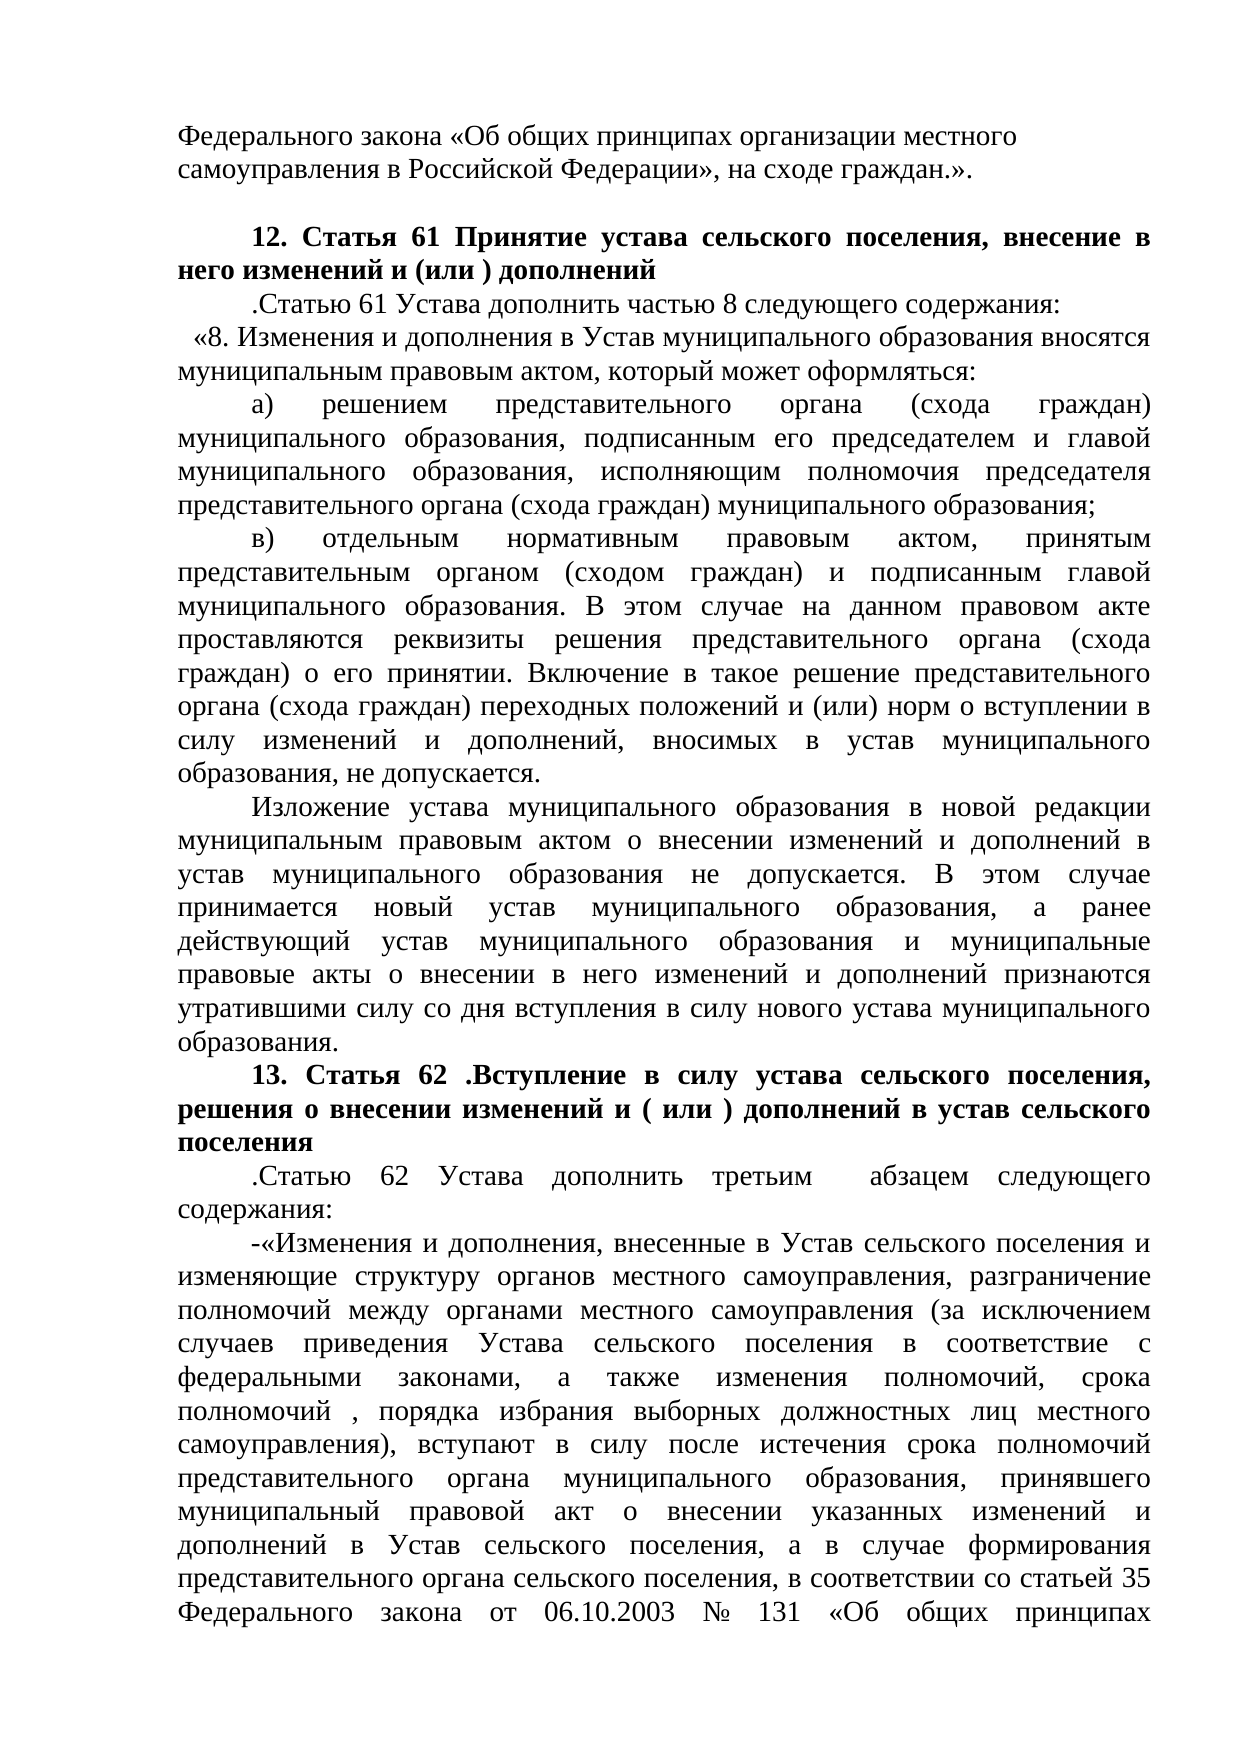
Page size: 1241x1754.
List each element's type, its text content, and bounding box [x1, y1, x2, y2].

text Изложение устава муниципального образования в новой редакции муниципальным правовым актом о внесении изменений и дополнений в устав муниципального образования не допускается. В этом случае принимается новый устав муниципального образования, а ранее действующий устав муниципального образования и муниципальные правовые акты о внесении в него изменений и дополнений признаются утратившими силу со дня вступления в силу нового устава муниципального образования. [177, 789, 1152, 1057]
text 12. Статья 61 Принятие устава сельского поселения, внесение в него изменений и (или ) дополнений [177, 219, 1152, 286]
text а) решением представительного органа (схода граждан) муниципального образования, подписанным его председателем и главой муниципального образования, исполняющим полномочия председателя представительного органа (схода граждан) муниципального образования; [177, 386, 1152, 521]
text 13. Статья 62 .Вступление в силу устава сельского поселения, решения о внесении изменений и ( или ) дополнений в устав сельского поселения [177, 1057, 1152, 1158]
text .Статью 61 Устава дополнить частью 8 следующего содержания: [177, 286, 1152, 319]
text .Статью 62 Устава дополнить третьим абзацем следующего содержания: [177, 1158, 1152, 1225]
text «8. Изменения и дополнения в Устав муниципального образования вносятся муниципальным правовым актом, который может оформляться: [177, 319, 1152, 386]
text в) отдельным нормативным правовым актом, принятым представительным органом (сходом граждан) и подписанным главой муниципального образования. В этом случае на данном правовом акте проставляются реквизиты решения представительного органа (схода граждан) о его принятии. Включение в такое решение представительного органа (схода граждан) переходных положений и (или) норм о вступлении в силу изменений и дополнений, вносимых в устав муниципального образования, не допускается. [177, 521, 1152, 789]
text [177, 1225, 1152, 1627]
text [177, 118, 1152, 185]
